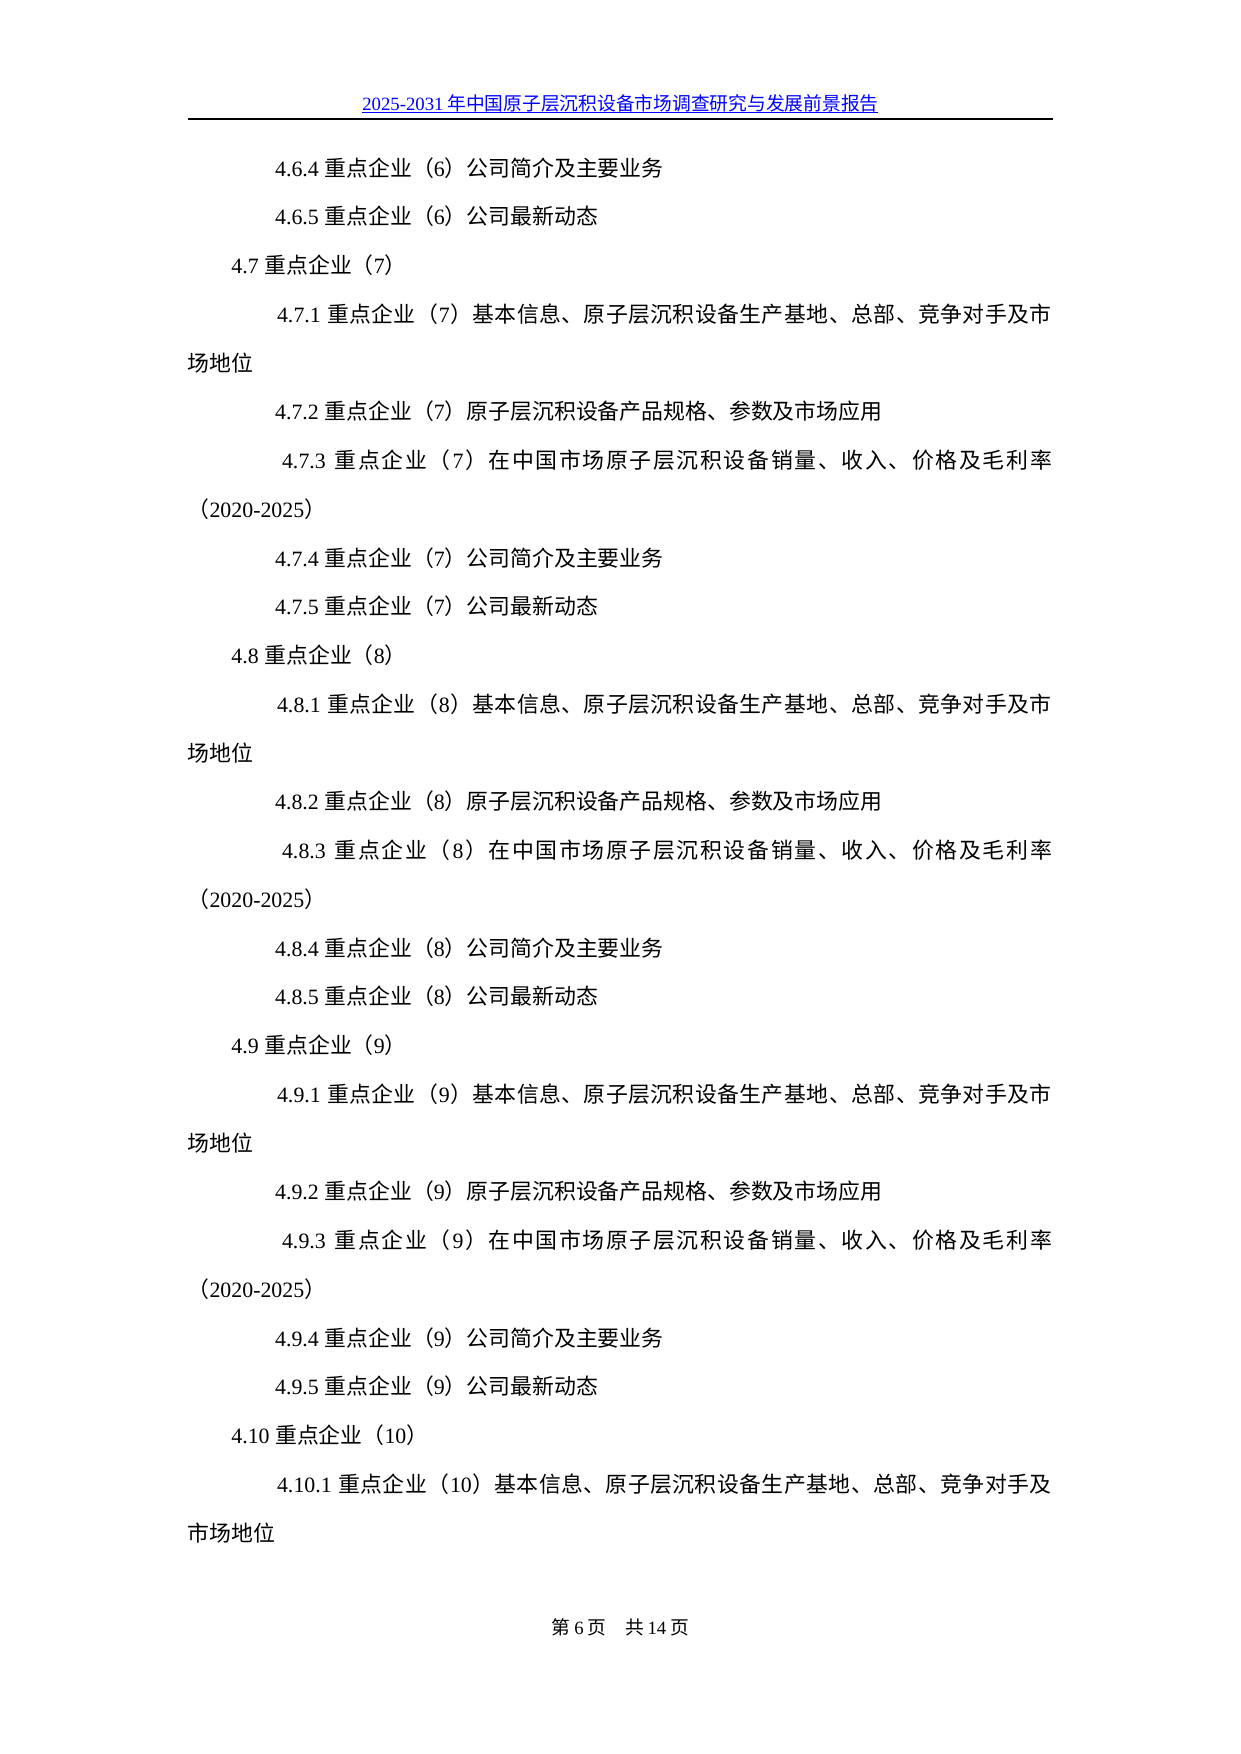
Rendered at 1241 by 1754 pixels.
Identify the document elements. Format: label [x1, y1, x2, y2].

text [187, 150, 1053, 1548]
